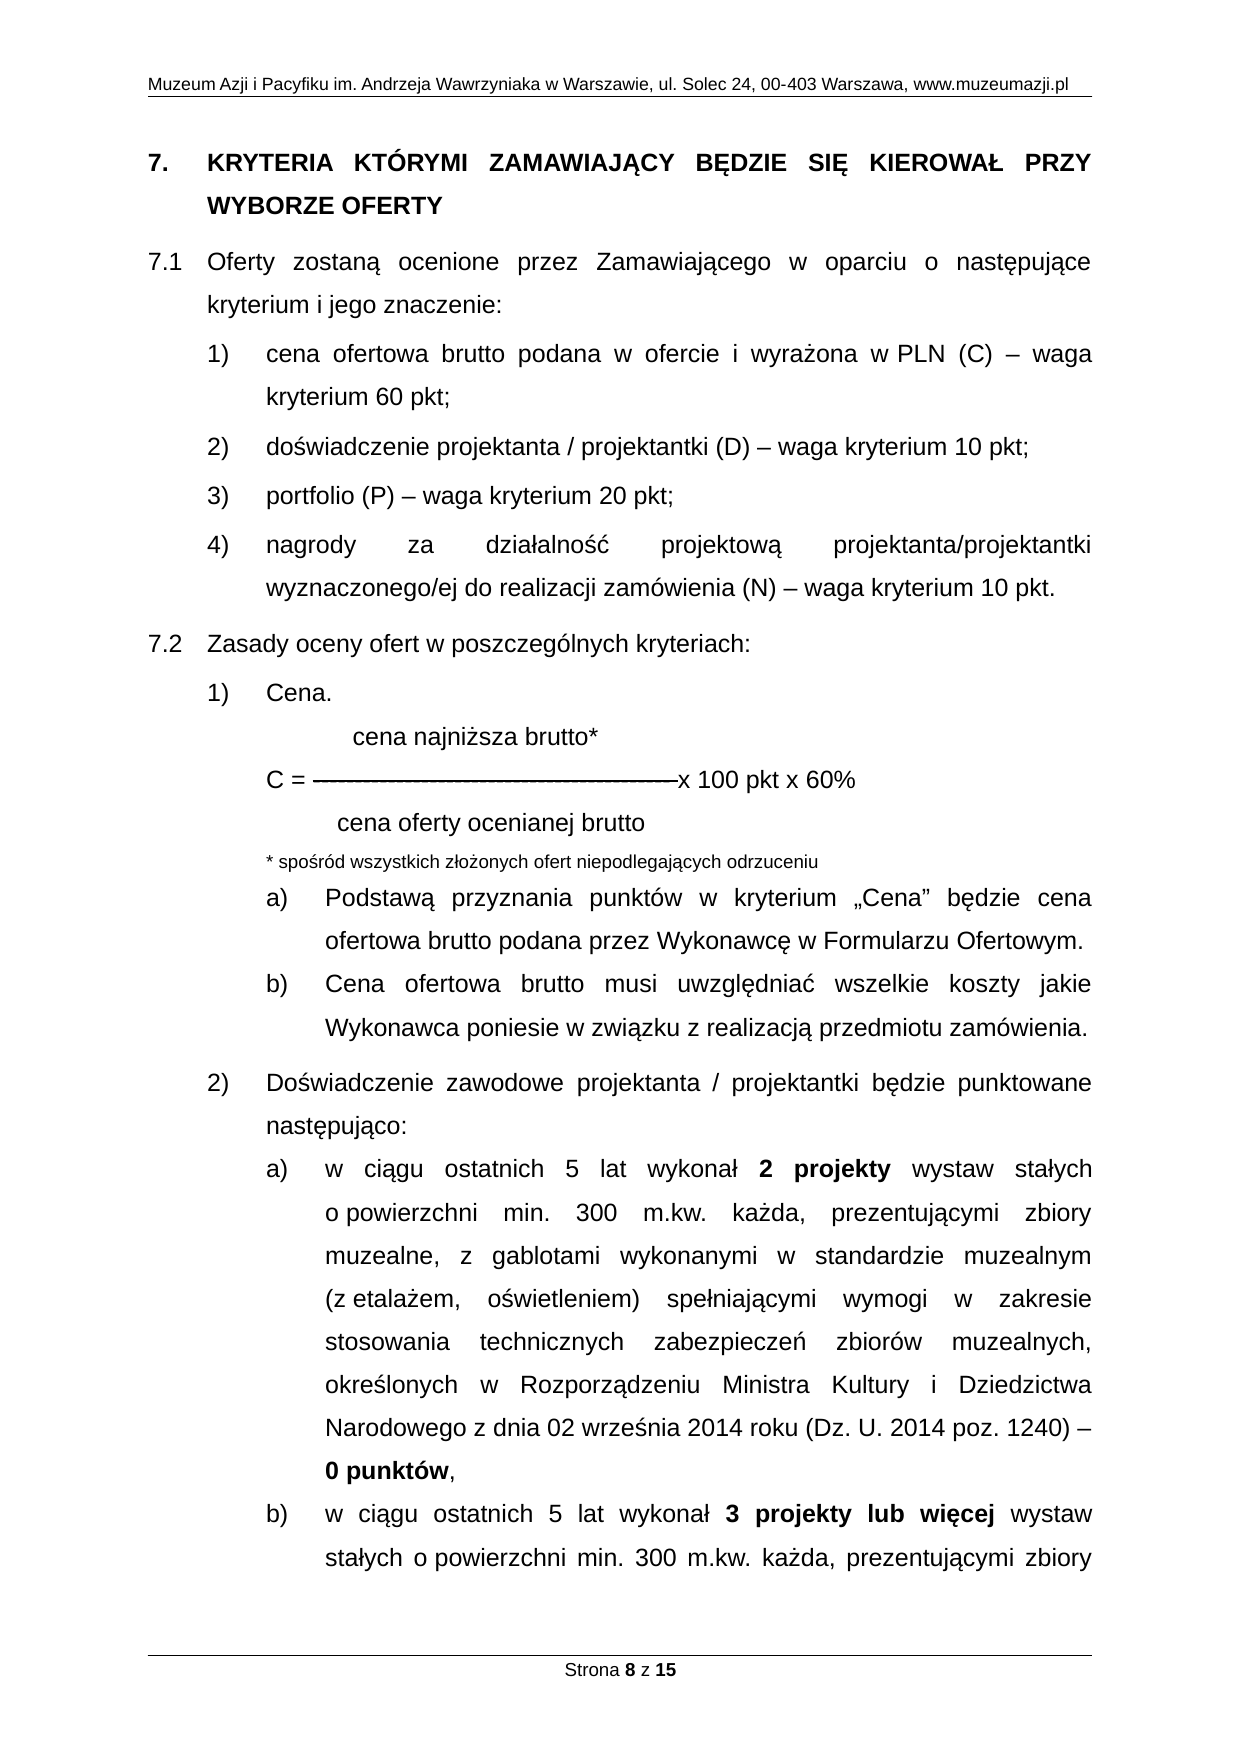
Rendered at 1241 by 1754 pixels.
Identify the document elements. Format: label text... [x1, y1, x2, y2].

list KRYTERIA KTÓRYMI ZAMAWIAJĄCY BĘDZIE SIĘ KIEROWAŁ PRZY WYBORZE OFERTY [148, 148, 1092, 219]
list w ciągu ostatnich 5 lat wykonał 2 projekty wystaw stałych o powierzchni min. 300 m.kw. każda, prezentującymi zbiory muzealne, z gablotami wykonanymi w standardzie muzealnym (z etalażem, oświetleniem) spełniającymi wymogi w zakresie stosowania technicznych zabezpieczeń zbiorów muzealnych, określonych w Rozporządzeniu Ministra Kultury i Dziedzictwa Narodowego z dnia 02 września 2014 roku (Dz. U. 2014 poz. 1240) – 0 punktów, [266, 1154, 1092, 1485]
list Doświadczenie zawodowe projektanta / projektantki będzie punktowane następująco: [207, 1068, 1092, 1140]
text * spośród wszystkich złożonych ofert niepodlegających odrzuceniu [266, 851, 1092, 872]
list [266, 1499, 1092, 1571]
text C = ------------------------------------------- x 100 pkt x 60% [266, 764, 1092, 793]
list Cena ofertowa brutto musi uwzględniać wszelkie koszty jakie Wykonawca poniesie w związku z realizacją przedmiotu zamówienia. [266, 969, 1092, 1041]
text cena oferty ocenianej brutto [222, 808, 1092, 836]
list doświadczenie projektanta / projektantki (D) – waga kryterium 10 pkt; [207, 431, 1092, 460]
text cena najniższa brutto* [207, 721, 1092, 750]
list Zasady oceny ofert w poszczególnych kryteriach: [148, 629, 1092, 658]
list cena ofertowa brutto podana w ofercie i wyrażona w PLN (C) – waga kryterium 60 pkt; [207, 339, 1092, 411]
list Cena. [207, 678, 1092, 707]
list portfolio (P) – waga kryterium 20 pkt; [207, 481, 1092, 509]
list Oferty zostaną ocenione przez Zamawiającego w oparciu o następujące kryterium i jego znaczenie: [148, 246, 1092, 318]
list Podstawą przyznania punktów w kryterium „Cena” będzie cena ofertowa brutto podana przez Wykonawcę w Formularzu Ofertowym. [266, 883, 1092, 955]
list nagrody za działalność projektową projektanta/projektantki wyznaczonego/ej do realizacji zamówienia (N) – waga kryterium 10 pkt. [207, 530, 1092, 602]
